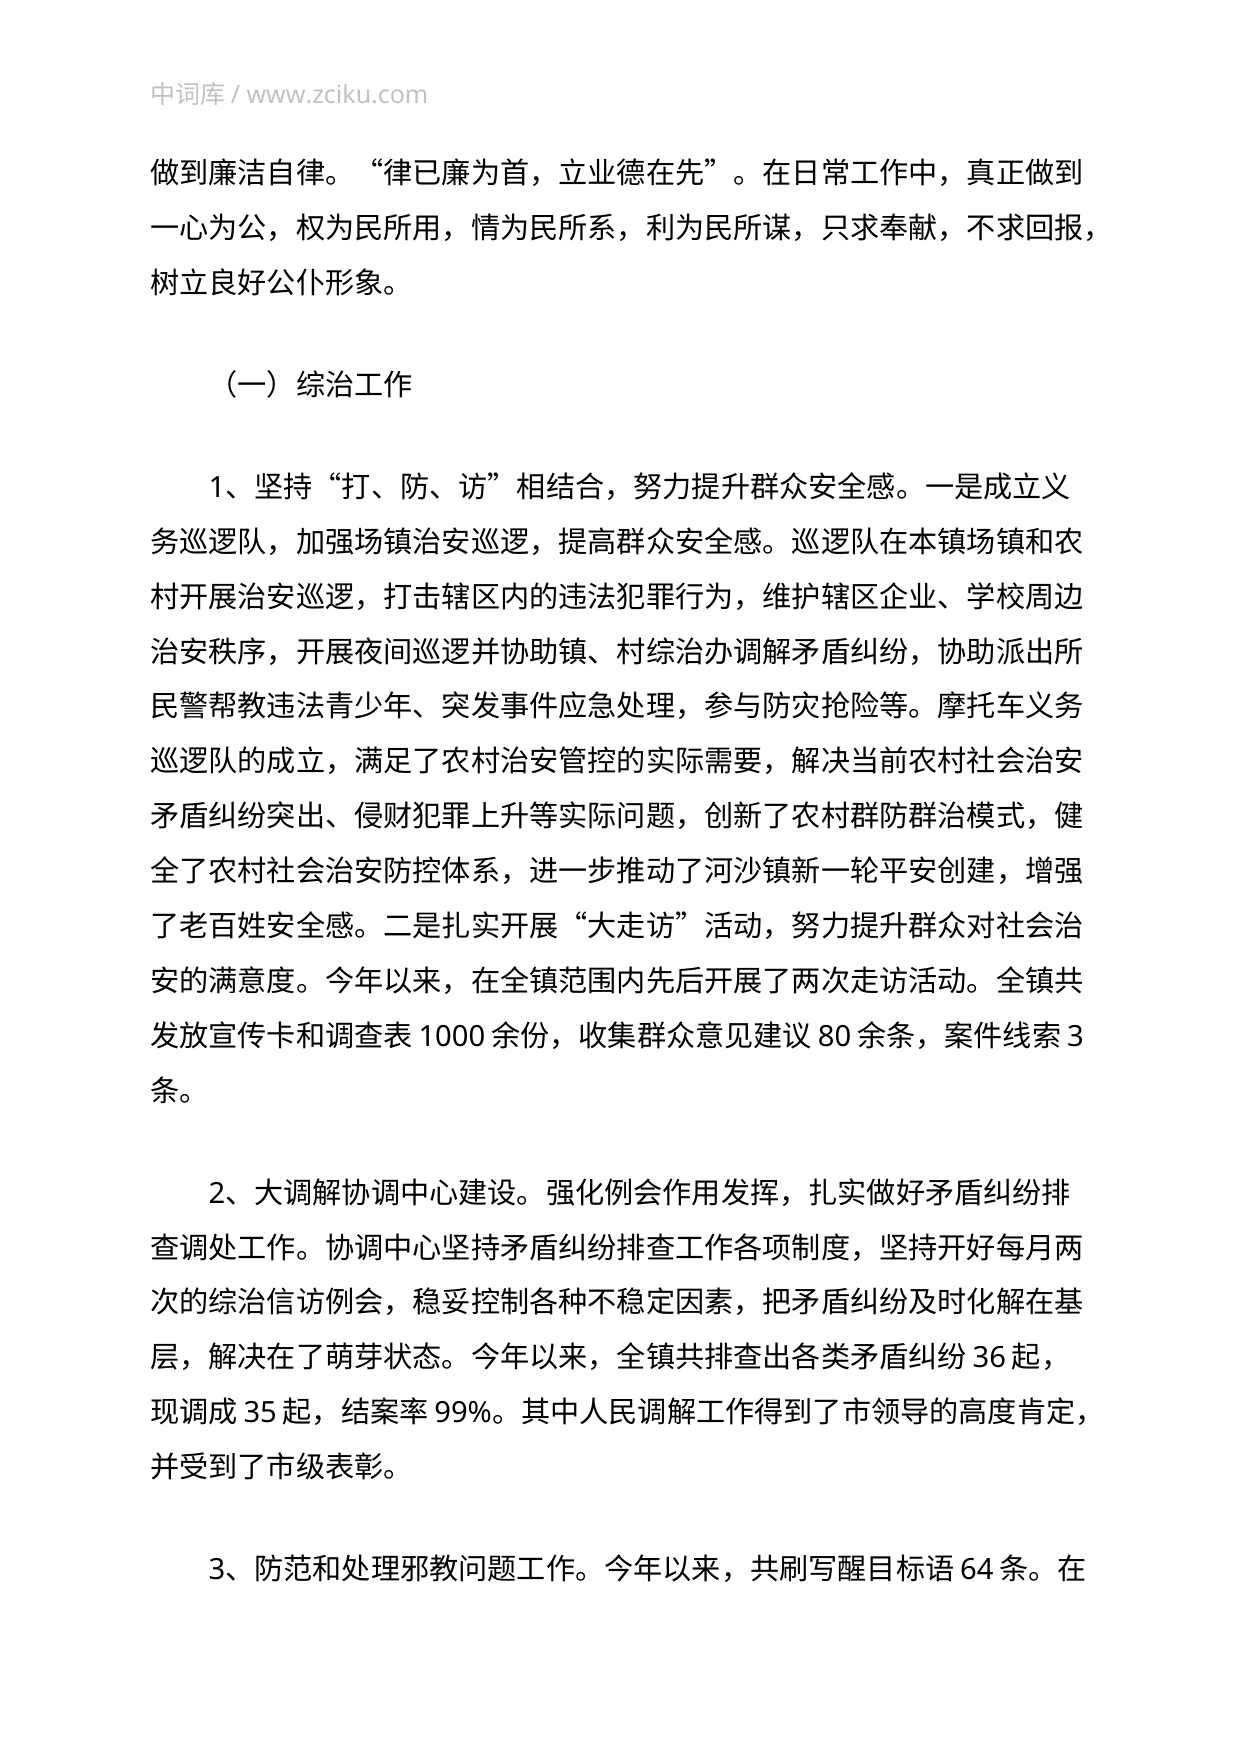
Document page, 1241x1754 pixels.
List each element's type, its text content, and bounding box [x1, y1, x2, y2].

text 1、坚持“打、防、访”相结合，努力提升群众安全感。一是成立义务巡逻队，加强场镇治安巡逻，提高群众安全感。巡逻队在本镇场镇和农村开展治安巡逻，打击辖区内的违法犯罪行为，维护辖区企业、学校周边治安秩序，开展夜间巡逻并协助镇、村综治办调解矛盾纠纷，协助派出所民警帮教违法青少年、突发事件应急处理，参与防灾抢险等。摩托车义务巡逻队的成立，满足了农村治安管控的实际需要，解决当前农村社会治安矛盾纠纷突出、侵财犯罪上升等实际问题，创新了农村群防群治模式，健全了农村社会治安防控体系，进一步推动了河沙镇新一轮平安创建，增强了老百姓安全感。二是扎实开展“大走访”活动，努力提升群众对社会治安的满意度。今年以来，在全镇范围内先后开展了两次走访活动。全镇共发放宣传卡和调查表1000余份，收集群众意见建议80余条，案件线索3条。 [150, 463, 1090, 1110]
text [150, 150, 1090, 302]
text 2、大调解协调中心建设。强化例会作用发挥，扎实做好矛盾纠纷排查调处工作。协调中心坚持矛盾纠纷排查工作各项制度，坚持开好每月两次的综治信访例会，稳妥控制各种不稳定因素，把矛盾纠纷及时化解在基层，解决在了萌芽状态。今年以来，全镇共排查出各类矛盾纠纷36起，现调成35起，结案率99%。其中人民调解工作得到了市领导的高度肯定，并受到了市级表彰。 [150, 1169, 1090, 1486]
text （一）综治工作 [150, 362, 1090, 404]
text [150, 1546, 1090, 1588]
